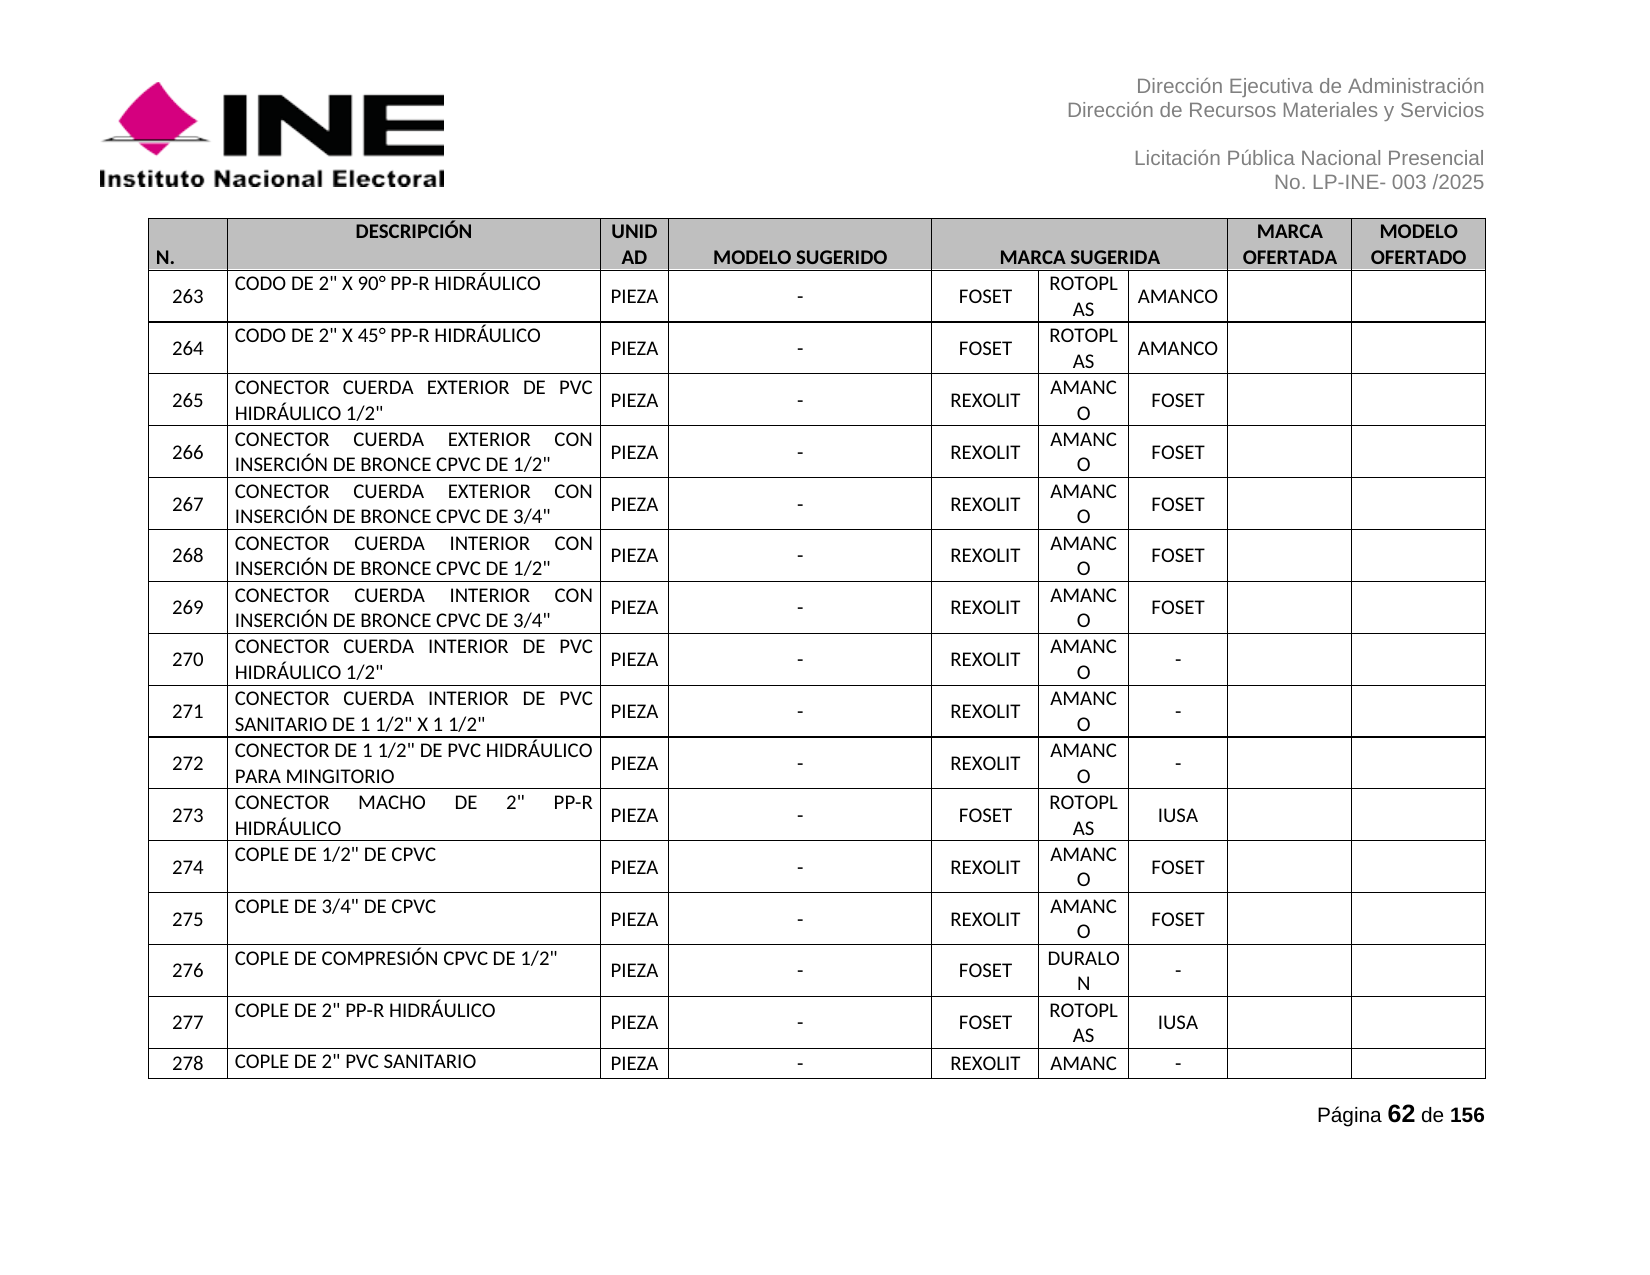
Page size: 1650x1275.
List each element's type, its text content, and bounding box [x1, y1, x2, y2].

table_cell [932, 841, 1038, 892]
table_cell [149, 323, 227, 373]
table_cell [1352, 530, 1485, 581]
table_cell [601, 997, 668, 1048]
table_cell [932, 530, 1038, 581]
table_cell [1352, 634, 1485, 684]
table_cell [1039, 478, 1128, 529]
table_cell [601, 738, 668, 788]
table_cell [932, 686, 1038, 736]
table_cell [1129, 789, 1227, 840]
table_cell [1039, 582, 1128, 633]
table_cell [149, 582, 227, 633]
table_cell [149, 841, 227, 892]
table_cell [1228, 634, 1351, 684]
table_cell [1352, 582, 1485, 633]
table_header MARCA SUGERIDA [932, 219, 1227, 269]
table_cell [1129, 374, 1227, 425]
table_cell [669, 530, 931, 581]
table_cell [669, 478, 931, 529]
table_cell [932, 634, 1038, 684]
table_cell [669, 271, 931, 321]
table_header DESCRIPCIÓN [228, 219, 600, 269]
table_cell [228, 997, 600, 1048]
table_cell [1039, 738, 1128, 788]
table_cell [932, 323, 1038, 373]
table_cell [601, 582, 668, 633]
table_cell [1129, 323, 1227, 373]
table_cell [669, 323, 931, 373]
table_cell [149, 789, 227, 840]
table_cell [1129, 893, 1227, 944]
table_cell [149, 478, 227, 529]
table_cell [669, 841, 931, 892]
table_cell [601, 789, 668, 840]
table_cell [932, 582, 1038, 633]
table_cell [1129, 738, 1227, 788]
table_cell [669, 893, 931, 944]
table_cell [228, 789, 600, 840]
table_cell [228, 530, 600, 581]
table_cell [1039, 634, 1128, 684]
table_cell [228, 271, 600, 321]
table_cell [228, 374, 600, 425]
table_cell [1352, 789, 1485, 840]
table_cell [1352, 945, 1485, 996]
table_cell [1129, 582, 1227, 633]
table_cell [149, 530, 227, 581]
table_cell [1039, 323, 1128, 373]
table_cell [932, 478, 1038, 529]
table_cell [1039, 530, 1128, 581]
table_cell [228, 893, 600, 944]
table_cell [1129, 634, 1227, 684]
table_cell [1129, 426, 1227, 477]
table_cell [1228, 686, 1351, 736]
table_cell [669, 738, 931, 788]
table_header N. [149, 219, 227, 269]
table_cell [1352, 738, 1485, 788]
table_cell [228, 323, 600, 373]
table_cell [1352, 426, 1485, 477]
table_header MODELO OFERTADO [1352, 219, 1485, 269]
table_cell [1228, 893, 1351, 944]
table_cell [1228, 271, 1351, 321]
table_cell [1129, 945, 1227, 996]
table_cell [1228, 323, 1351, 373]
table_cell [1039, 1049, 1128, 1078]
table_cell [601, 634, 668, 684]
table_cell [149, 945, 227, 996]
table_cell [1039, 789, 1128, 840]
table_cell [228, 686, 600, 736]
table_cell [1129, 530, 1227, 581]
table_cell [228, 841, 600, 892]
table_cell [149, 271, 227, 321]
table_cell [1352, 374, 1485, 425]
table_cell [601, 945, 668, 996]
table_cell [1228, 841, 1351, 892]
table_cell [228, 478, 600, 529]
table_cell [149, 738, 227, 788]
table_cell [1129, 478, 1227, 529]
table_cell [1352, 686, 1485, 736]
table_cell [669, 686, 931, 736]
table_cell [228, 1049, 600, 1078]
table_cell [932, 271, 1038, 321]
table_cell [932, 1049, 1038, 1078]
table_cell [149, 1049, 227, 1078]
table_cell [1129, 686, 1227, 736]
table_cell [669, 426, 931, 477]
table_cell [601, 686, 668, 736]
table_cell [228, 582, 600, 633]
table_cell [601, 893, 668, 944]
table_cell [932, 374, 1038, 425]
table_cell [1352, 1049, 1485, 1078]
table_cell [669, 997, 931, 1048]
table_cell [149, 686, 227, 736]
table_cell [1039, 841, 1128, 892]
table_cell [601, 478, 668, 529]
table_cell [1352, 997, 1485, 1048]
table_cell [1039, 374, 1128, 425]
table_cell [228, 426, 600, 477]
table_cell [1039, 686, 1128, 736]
picture [100, 82, 444, 187]
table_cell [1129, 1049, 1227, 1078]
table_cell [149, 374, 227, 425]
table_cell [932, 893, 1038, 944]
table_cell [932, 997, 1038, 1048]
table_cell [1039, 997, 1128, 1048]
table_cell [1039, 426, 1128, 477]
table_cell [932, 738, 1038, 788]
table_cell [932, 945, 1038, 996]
table_header MARCA OFERTADA [1228, 219, 1351, 269]
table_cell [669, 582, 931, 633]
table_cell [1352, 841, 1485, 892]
table_header UNIDAD [601, 219, 668, 269]
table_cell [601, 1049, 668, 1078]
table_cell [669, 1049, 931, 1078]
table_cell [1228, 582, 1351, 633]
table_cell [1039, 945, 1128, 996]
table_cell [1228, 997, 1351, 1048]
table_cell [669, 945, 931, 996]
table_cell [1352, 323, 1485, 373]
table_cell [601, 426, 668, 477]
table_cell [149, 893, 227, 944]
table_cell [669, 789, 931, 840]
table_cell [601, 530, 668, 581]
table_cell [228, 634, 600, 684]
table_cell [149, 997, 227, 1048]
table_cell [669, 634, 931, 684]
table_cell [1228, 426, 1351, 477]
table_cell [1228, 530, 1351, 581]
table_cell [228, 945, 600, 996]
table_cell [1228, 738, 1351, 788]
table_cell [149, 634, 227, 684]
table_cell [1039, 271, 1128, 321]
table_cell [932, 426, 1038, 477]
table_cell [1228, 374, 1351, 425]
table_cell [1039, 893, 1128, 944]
table_header MODELO SUGERIDO [669, 219, 931, 269]
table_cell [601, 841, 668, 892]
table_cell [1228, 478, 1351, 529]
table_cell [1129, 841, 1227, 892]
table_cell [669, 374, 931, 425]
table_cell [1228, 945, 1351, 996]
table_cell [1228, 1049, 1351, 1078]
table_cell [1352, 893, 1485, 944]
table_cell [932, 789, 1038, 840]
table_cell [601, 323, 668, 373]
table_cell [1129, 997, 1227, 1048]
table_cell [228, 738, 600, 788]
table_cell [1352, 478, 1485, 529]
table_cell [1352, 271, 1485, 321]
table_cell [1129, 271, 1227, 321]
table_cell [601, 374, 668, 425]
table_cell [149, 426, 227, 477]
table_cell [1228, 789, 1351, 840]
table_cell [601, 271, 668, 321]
